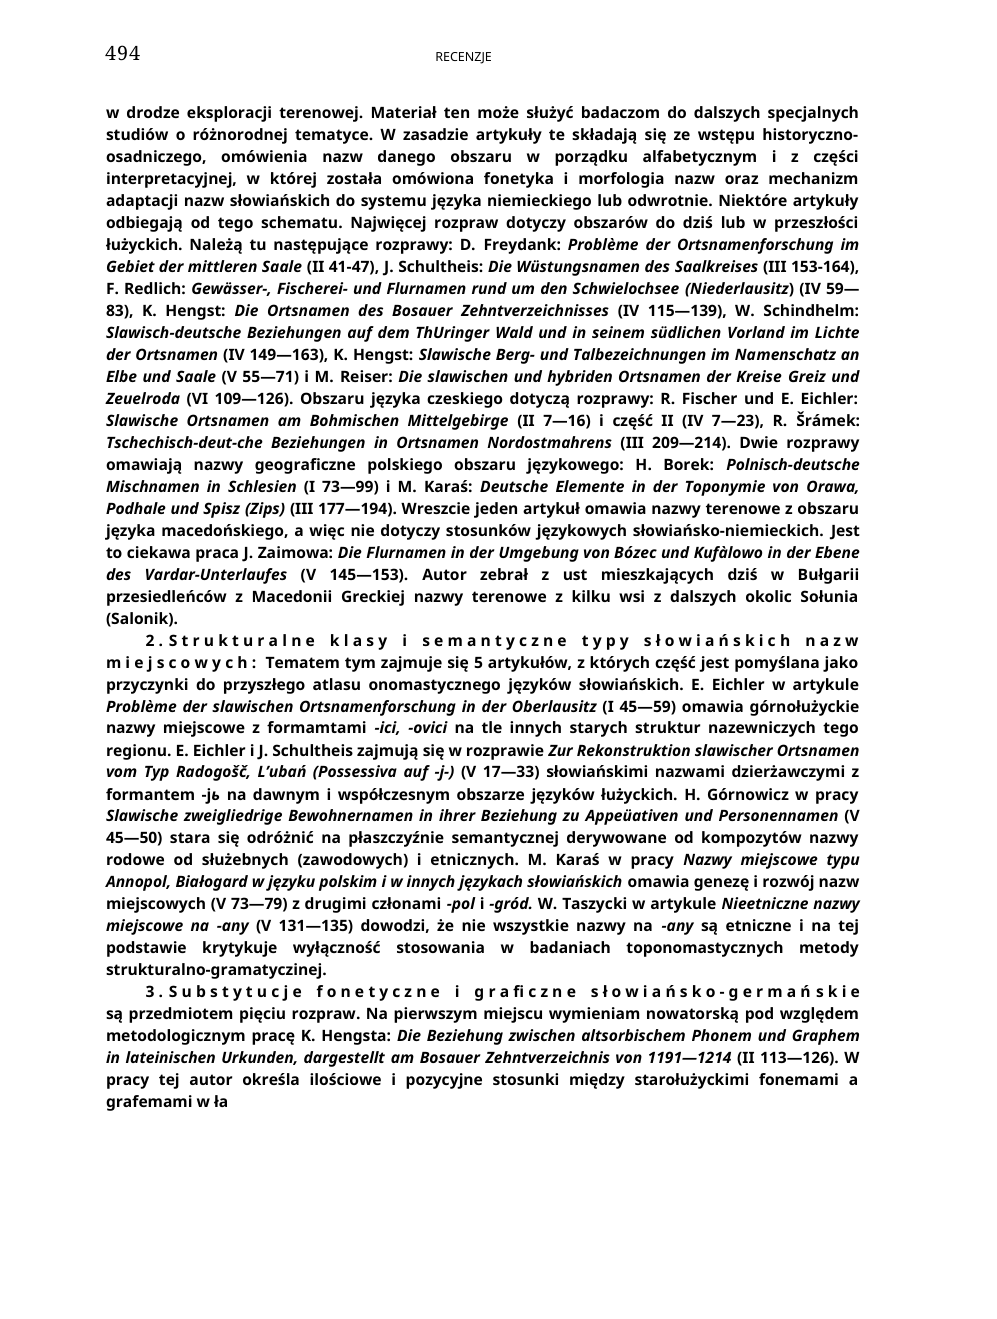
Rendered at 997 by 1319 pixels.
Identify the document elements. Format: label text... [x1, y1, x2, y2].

text w drodze eksploracji terenowej. Materiał ten może służyć badaczom do dalszych specjalnych studiów o różnorodnej tematyce. W zasadzie artykuły te składają się ze wstępu historyczno-osadniczego, omówienia nazw danego obszaru w porządku alfabetycznym i z części interpretacyjnej, w której została omówiona fonetyka i morfologia nazw oraz mechanizm adaptacji nazw słowiańskich do systemu języka niemieckiego lub odwrotnie. Niektóre artykuły odbiegają od tego schematu. Najwięcej rozpraw dotyczy obszarów do dziś lub w przeszłości łużyckich. Należą tu następujące rozprawy: D. Freydank: Problème der Ortsnamenforschung im Gebiet der mittleren Saale (II 41-47), J. Schultheis: Die Wüstungsnamen des Saalkreises (III 153-164), F. Redlich: Gewässer-, Fischerei- und Flurnamen rund um den Schwielochsee (Niederlausitz) (IV 59—83), K. Hengst: Die Ortsnamen des Bosauer Zehntverzeichnisses (IV 115—139), W. Schindhelm: Slawisch-deutsche Beziehungen auf dem ThUringer Wald und in seinem südlichen Vorland im Lichte der Ortsnamen (IV 149—163), K. Hengst: Slawische Berg- und Talbezeichnungen im Namenschatz an Elbe und Saale (V 55—71) i M. Reiser: Die slawischen und hybriden Ortsnamen der Kreise Greiz und Zeuelroda (VI 109—126). Obszaru języka czeskiego dotyczą rozprawy: R. Fischer und E. Eichler: Slawische Ortsnamen am Bohmischen Mittelgebirge (II 7—16) i część II (IV 7—23), R. Šrámek: Tschechisch-deut-che Beziehungen in Ortsnamen Nordostmahrens (III 209—214). Dwie rozprawy omawiają nazwy geograficzne polskiego obszaru językowego: H. Borek: Polnisch-deutsche Mischnamen in Schlesien (I 73—99) i M. Karaś: Deutsche Elemente in der Toponymie von Orawa, Podhale und Spisz (Zips) (III 177—194). Wreszcie jeden artykuł omawia nazwy terenowe z obszaru języka macedońskiego, a więc nie dotyczy stosunków językowych słowiańsko-niemieckich. Jest to ciekawa praca J. Zaimowa: Die Flurnamen in der Umgebung von Bózec und Kufàlowo in der Ebene des Vardar-Unterlaufes (V 145—153). Autor zebrał z ust mieszkających dziś w Bułgarii przesiedleńców z Macedonii Greckiej nazwy terenowe z kilku wsi z dalszych okolic Sołunia (Salonik). [106, 101, 860, 628]
text 494 [105, 45, 140, 64]
list Strukturalne klasy i semantyczne typy słowiańskich nazw miejscowych: Tematem tym zajmuje się 5 artykułów, z których część jest pomyślana jako przyczynki do przyszłego atlasu onomastycznego języków słowiańskich. E. Eichler w artykule Problème der slawischen Ortsnamenforschung in der Oberlausitz (I 45—59) omawia górnołużyckie nazwy miejscowe z formamtami -ici, -ovici na tle innych starych struktur nazewniczych tego regionu. E. Eichler i J. Schultheis zajmują się w rozprawie Zur Rekonstruktion slawischer Ortsnamen vom Typ Radogošč, L’ubań (Possessiva auf -j-) (V 17—33) słowiańskimi nazwami dzierżawczymi z formantem -jь na dawnym i współczesnym obszarze języków łużyckich. H. Górnowicz w pracy Slawische zweigliedrige Bewohnernamen in ihrer Beziehung zu Appeüativen und Personennamen (V 45—50) stara się odróżnić na płaszczyźnie semantycznej derywowane od kompozytów nazwy rodowe od służebnych (zawodowych) i etnicznych. M. Karaś w pracy Nazwy miejscowe typu Annopol, Białogard w języku polskim i w innych językach słowiańskich omawia genezę i rozwój nazw miejscowych (V 73—79) z drugimi członami -pol i -gród. W. Taszycki w artykule Nieetniczne nazwy miejscowe na -any (V 131—135) dowodzi, że nie wszystkie nazwy na -any są etniczne i na tej podstawie krytykuje wyłączność stosowania w badaniach toponomastycznych metody strukturalno-gramatyczinej. [106, 628, 860, 980]
list Substytucje fonetyczne i graficzne słowiańsko-germańskie są przedmiotem pięciu rozpraw. Na pierwszym miejscu wymieniam nowatorską pod względem metodologicznym pracę K. Hengsta: Die Beziehung zwischen altsorbischem Phonem und Graphem in lateinischen Urkunden, dargestellt am Bosauer Zehntverzeichnis von 1191—1214 (II 113—126). W pracy tej autor określa ilościowe i pozycyjne stosunki między starołużyckimi fonemami a grafemami w ła [106, 980, 860, 1112]
